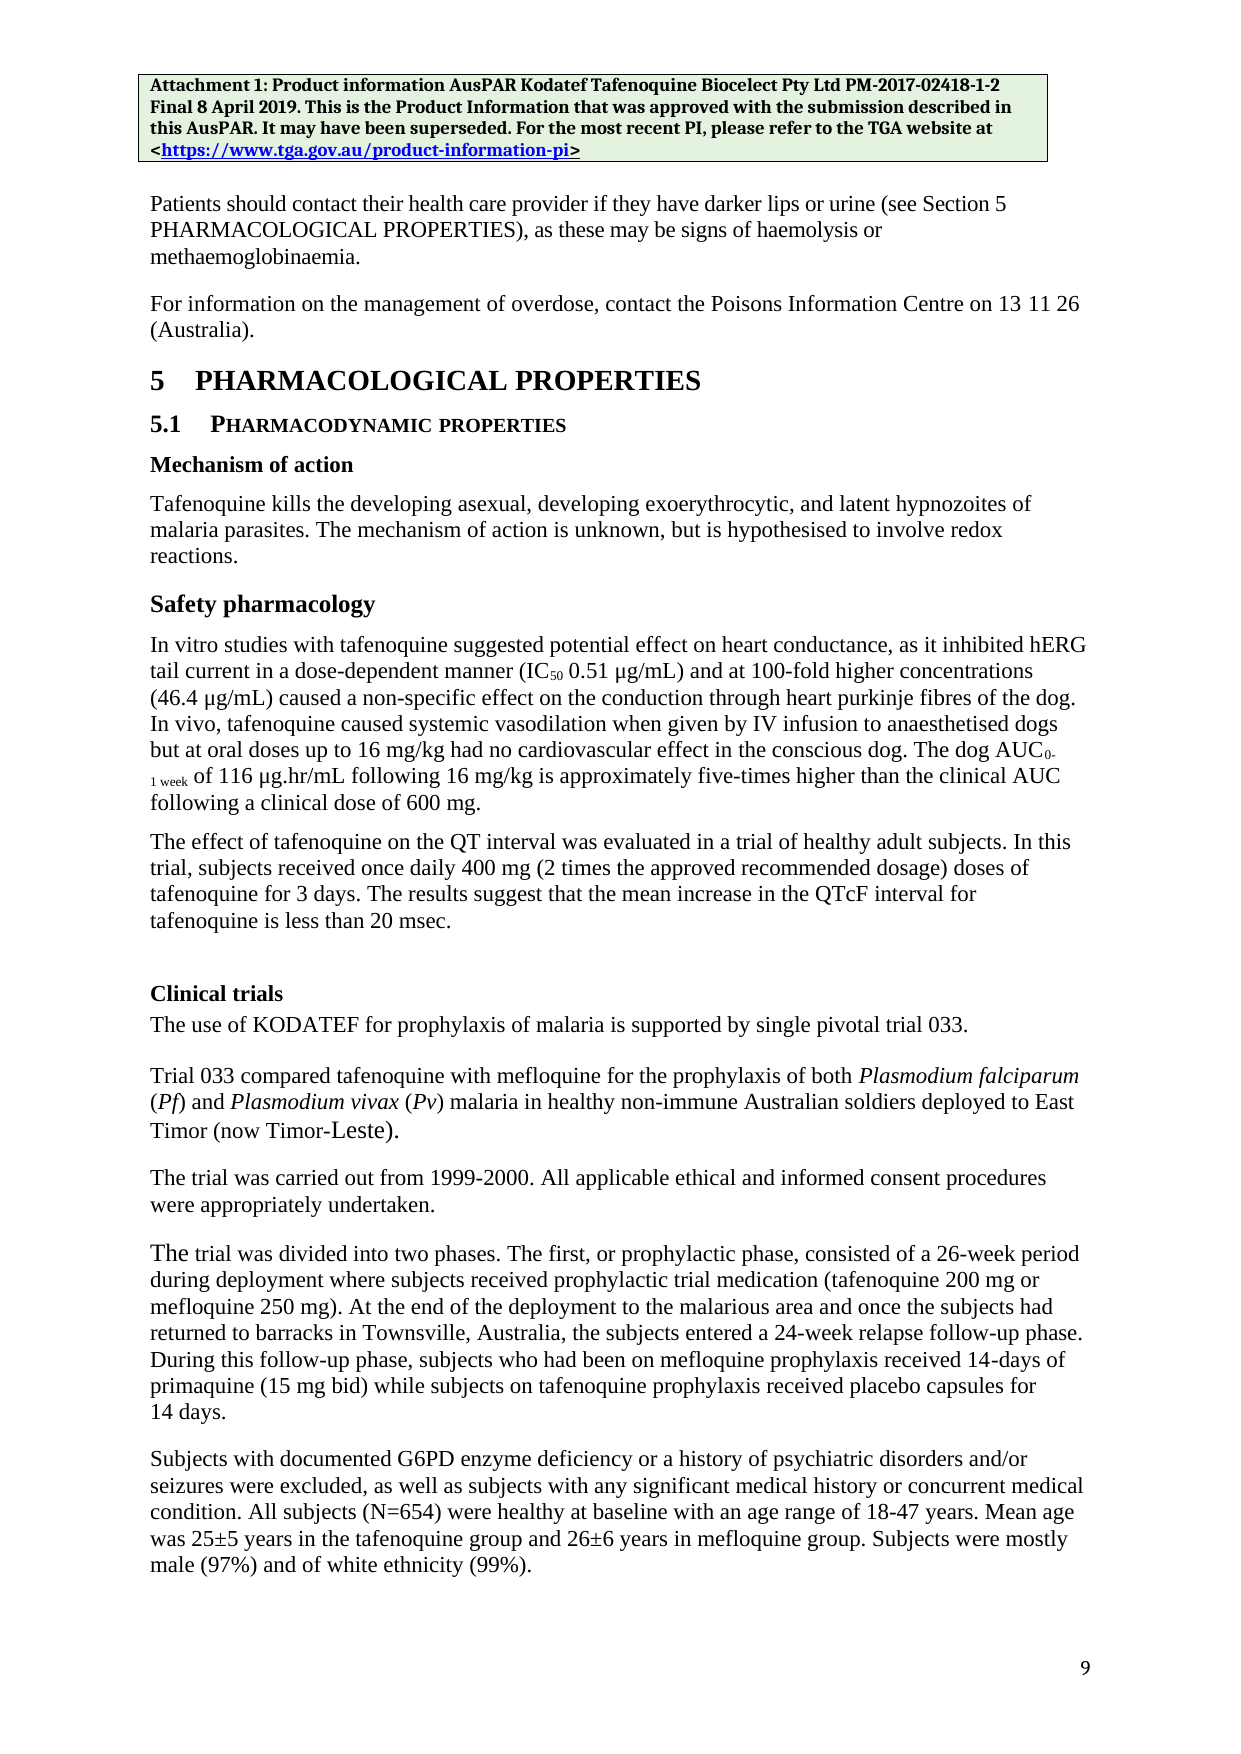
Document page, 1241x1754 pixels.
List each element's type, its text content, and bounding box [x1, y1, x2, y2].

text The effect of tafenoquine on the QT interval was evaluated in a trial of healthy adult subjects. In this trial, subjects received once daily 400 mg (2 times the approved recommended dosage) doses of tafenoquine for 3 days. The results suggest that the mean increase in the QTcF interval for tafenoquine is less than 20 msec. [150, 828, 1090, 933]
text For information on the management of overdose, contact the Poisons Information Centre on 13 11 26 (Australia). [150, 290, 1090, 343]
subtitle Pharmacodynamic properties [150, 409, 1090, 438]
subtitle Clinical trials [150, 980, 1090, 1007]
text Trial 033 compared tafenoquine with mefloquine for the prophylaxis of both Plasmodium falciparum (Pf) and Plasmodium vivax (Pv) malaria in healthy non-immune Australian soldiers deployed to East Timor (now Timor-Leste). [150, 1062, 1090, 1143]
text The trial was divided into two phases. The first, or prophylactic phase, consisted of a 26-week period during deployment where subjects received prophylactic trial medication (tafenoquine 200 mg or mefloquine 250 mg). At the end of the deployment to the malarious area and once the subjects had returned to barracks in Townsville, Australia, the subjects entered a 24-week relapse follow-up phase. During this follow-up phase, subjects who had been on mefloquine prophylaxis received 14-days of primaquine (15 mg bid) while subjects on tafenoquine prophylaxis received placebo capsules for 14 days. [150, 1238, 1090, 1425]
subtitle Pharmacological properties [150, 363, 1090, 397]
text Safety pharmacology [150, 589, 1090, 618]
text In vitro studies with tafenoquine suggested potential effect on heart conductance, as it inhibited hERG tail current in a dose-dependent manner (IC50 0.51 μg/mL) and at 100-fold higher concentrations (46.4 μg/mL) caused a non-specific effect on the conduction through heart purkinje fibres of the dog. In vivo, tafenoquine caused systemic vasodilation when given by IV infusion to anaesthetised dogs but at oral doses up to 16 mg/kg had no cardiovascular effect in the conscious dog. The dog AUC0-1 week of 116 μg.hr/mL following 16 mg/kg is approximately five-times higher than the clinical AUC following a clinical dose of 600 mg. [150, 631, 1090, 815]
text The trial was carried out from 1999-2000. All applicable ethical and informed consent procedures were appropriately undertaken. [150, 1164, 1090, 1217]
text Subjects with documented G6PD enzyme deficiency or a history of psychiatric disorders and/or seizures were excluded, as well as subjects with any significant medical history or concurrent medical condition. All subjects (N=654) were healthy at baseline with an age range of 18-47 years. Mean age was 25±5 years in the tafenoquine group and 26±6 years in mefloquine group. Subjects were mostly male (97%) and of white ethnicity (99%). [150, 1446, 1090, 1577]
text Patients should contact their health care provider if they have darker lips or urine (see Section 5 PHARMACOLOGICAL PROPERTIES), as these may be signs of haemolysis or methaemoglobinaemia. [150, 190, 1090, 269]
text The use of KODATEF for prophylaxis of malaria is supported by single pivotal trial 033. [150, 1011, 1090, 1037]
subtitle Mechanism of action [150, 451, 1090, 477]
text Tafenoquine kills the developing asexual, developing exoerythrocytic, and latent hypnozoites of malaria parasites. The mechanism of action is unknown, but is hypothesised to involve redox reactions. [150, 490, 1090, 569]
